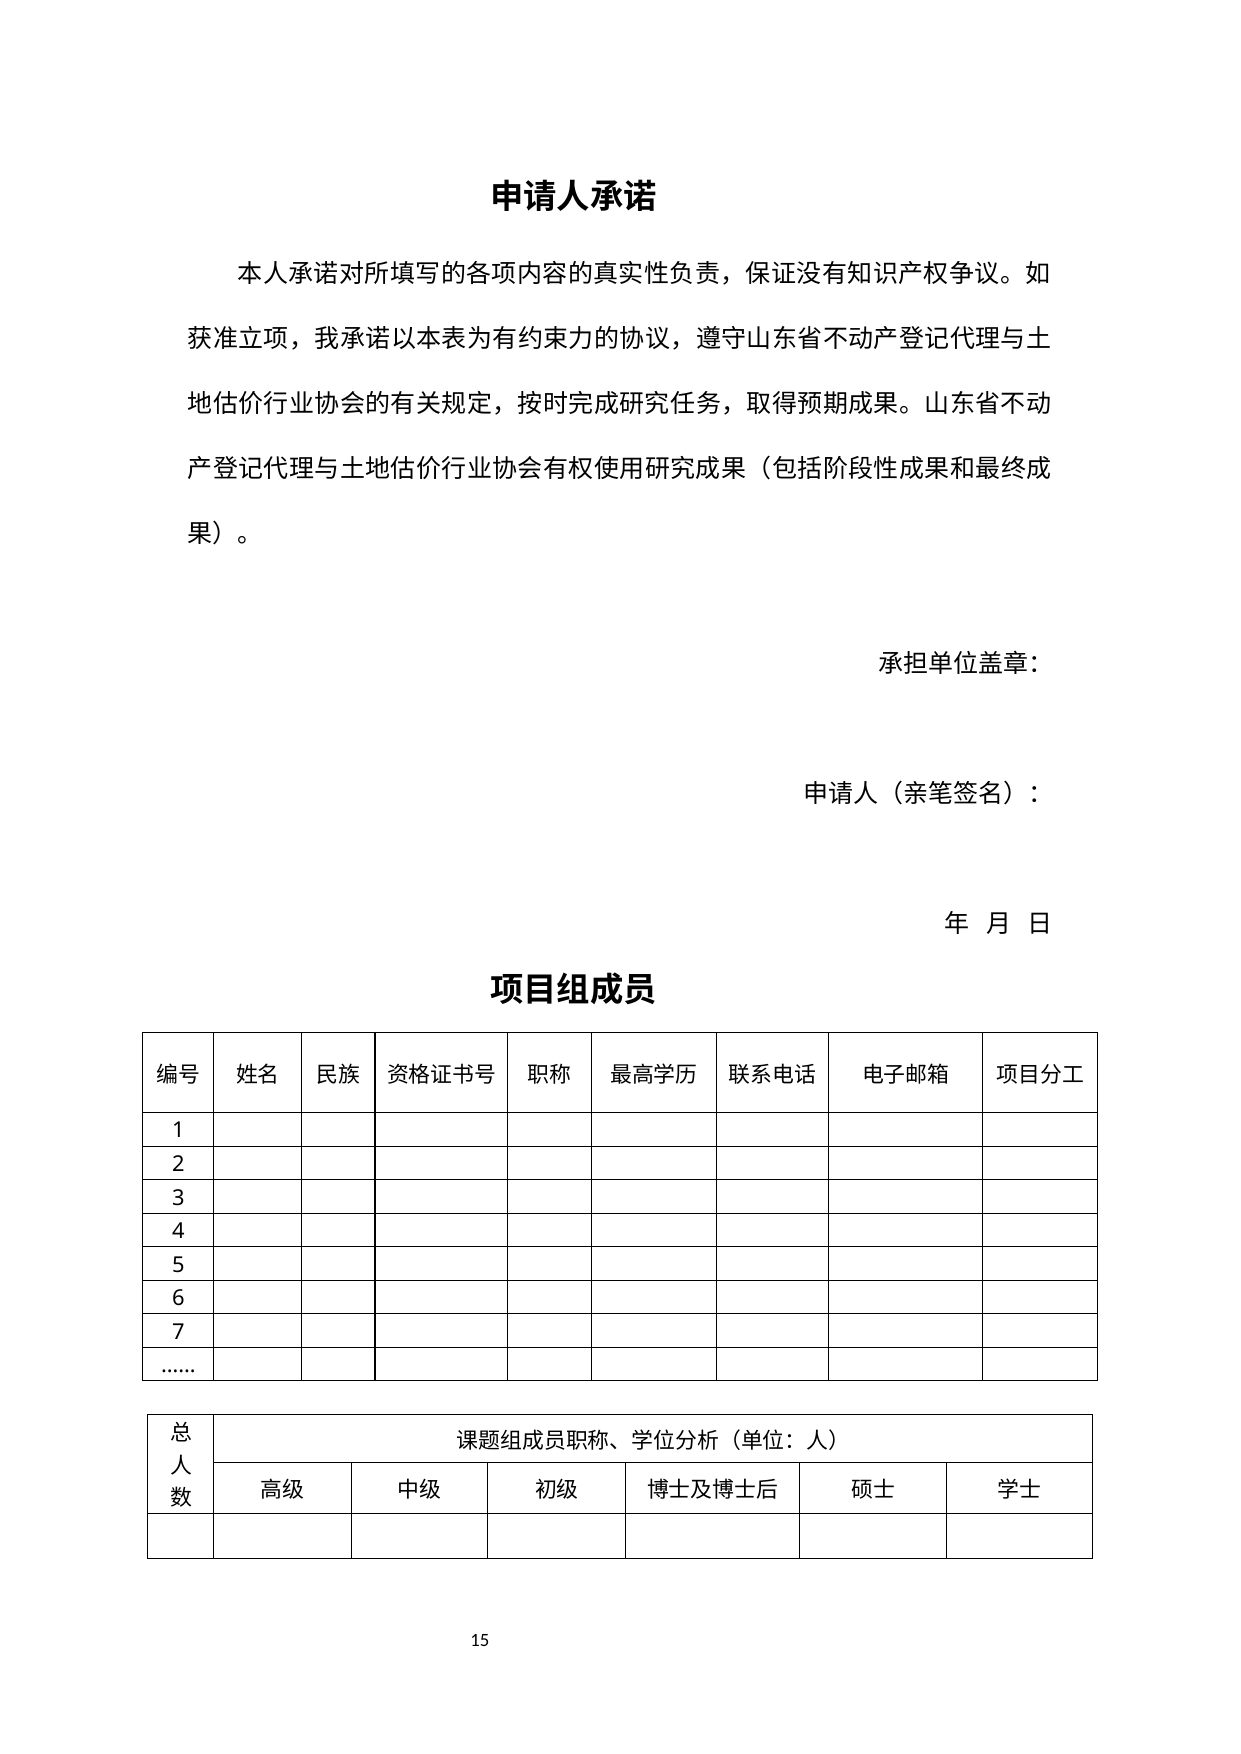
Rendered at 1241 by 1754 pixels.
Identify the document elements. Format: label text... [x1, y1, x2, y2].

table_cell [592, 1113, 716, 1146]
table_cell [983, 1247, 1097, 1280]
table_cell [148, 1514, 213, 1558]
table_cell [717, 1281, 828, 1313]
table_cell [214, 1214, 301, 1246]
table_header 课题组成员职称、学位分析（单位：人） [214, 1415, 1092, 1462]
table_cell [592, 1348, 716, 1380]
text 承担单位盖章： [187, 629, 1053, 694]
table_cell 6 [143, 1281, 213, 1313]
table_cell [376, 1113, 507, 1146]
text 年 月 日 [187, 889, 1053, 954]
table_cell [983, 1214, 1097, 1246]
table_cell [508, 1348, 591, 1380]
table_cell [302, 1113, 374, 1146]
table_cell [592, 1247, 716, 1280]
table_cell [302, 1180, 374, 1213]
table_cell 初级 [488, 1463, 625, 1513]
text 申请人承诺 [187, 162, 959, 227]
table_cell [376, 1247, 507, 1280]
table_cell [508, 1113, 591, 1146]
table_cell [214, 1514, 351, 1558]
table_cell [488, 1514, 625, 1558]
table_cell [302, 1348, 374, 1380]
table_cell [302, 1214, 374, 1246]
table_cell [829, 1180, 982, 1213]
table_cell [376, 1281, 507, 1313]
table_header 职称 [508, 1033, 591, 1112]
table_cell …… [143, 1348, 213, 1380]
table_cell [592, 1281, 716, 1313]
table_header 编号 [143, 1033, 213, 1112]
table_cell [376, 1147, 507, 1179]
table_cell [508, 1247, 591, 1280]
table_header 资格证书号 [376, 1033, 507, 1112]
table_cell [592, 1180, 716, 1213]
table_cell 博士及博士后 [626, 1463, 799, 1513]
table_cell [717, 1214, 828, 1246]
table_cell [352, 1514, 487, 1558]
table_cell [302, 1314, 374, 1347]
table_cell 学士 [947, 1463, 1092, 1513]
table_cell [829, 1247, 982, 1280]
text 申请人（亲笔签名）： [187, 759, 1053, 824]
text 本人承诺对所填写的各项内容的真实性负责，保证没有知识产权争议。如获准立项，我承诺以本表为有约束力的协议，遵守山东省不动产登记代理与土地估价行业协会的有关规定，按时完成研究任务，取得预期成果。山东省不动产登记代理与土地估价行业协会有权使用研究成果（包括阶段性成果和最终成果）。 [187, 239, 1053, 564]
table_cell [829, 1281, 982, 1313]
table_cell [376, 1348, 507, 1380]
table_cell [717, 1180, 828, 1213]
table_cell [302, 1247, 374, 1280]
table_cell 7 [143, 1314, 213, 1347]
table_cell [214, 1314, 301, 1347]
table_cell [626, 1514, 799, 1558]
table_cell [592, 1314, 716, 1347]
table_cell [214, 1348, 301, 1380]
table_cell [214, 1247, 301, 1280]
table_cell [508, 1214, 591, 1246]
table_cell [800, 1514, 946, 1558]
table_cell [508, 1281, 591, 1313]
table_cell [983, 1113, 1097, 1146]
table_cell 1 [143, 1113, 213, 1146]
table_cell 中级 [352, 1463, 487, 1513]
table_cell [829, 1147, 982, 1179]
table_cell [717, 1147, 828, 1179]
table_cell [829, 1348, 982, 1380]
table_cell [214, 1113, 301, 1146]
table_cell [214, 1147, 301, 1179]
table_cell [302, 1281, 374, 1313]
table_header 姓名 [214, 1033, 301, 1112]
table_cell [376, 1214, 507, 1246]
table_cell [592, 1214, 716, 1246]
table_cell 3 [143, 1180, 213, 1213]
table_cell [214, 1180, 301, 1213]
table_cell [376, 1180, 507, 1213]
table_cell [983, 1314, 1097, 1347]
table_header 联系电话 [717, 1033, 828, 1112]
table_cell [829, 1113, 982, 1146]
table_cell [508, 1314, 591, 1347]
table_cell 2 [143, 1147, 213, 1179]
table_cell [508, 1180, 591, 1213]
table_cell [983, 1180, 1097, 1213]
table_cell [983, 1348, 1097, 1380]
table_cell [983, 1147, 1097, 1179]
table_cell [829, 1214, 982, 1246]
table_cell [717, 1113, 828, 1146]
table_cell [508, 1147, 591, 1179]
table_cell [717, 1348, 828, 1380]
table_cell [983, 1281, 1097, 1313]
table_cell [592, 1147, 716, 1179]
table_cell 高级 [214, 1463, 351, 1513]
text 项目组成员 [187, 954, 959, 1019]
table_header 电子邮箱 [829, 1033, 982, 1112]
table_header 项目分工 [983, 1033, 1097, 1112]
table_cell [947, 1514, 1092, 1558]
table_cell [302, 1147, 374, 1179]
table_header 总人数 [148, 1415, 213, 1513]
table_cell 硕士 [800, 1463, 946, 1513]
table_cell [717, 1247, 828, 1280]
table_cell [376, 1314, 507, 1347]
table_cell [214, 1281, 301, 1313]
table_cell [829, 1314, 982, 1347]
table_cell [717, 1314, 828, 1347]
table_header 民族 [302, 1033, 374, 1112]
table_cell 4 [143, 1214, 213, 1246]
table_cell 5 [143, 1247, 213, 1280]
table_header 最高学历 [592, 1033, 716, 1112]
